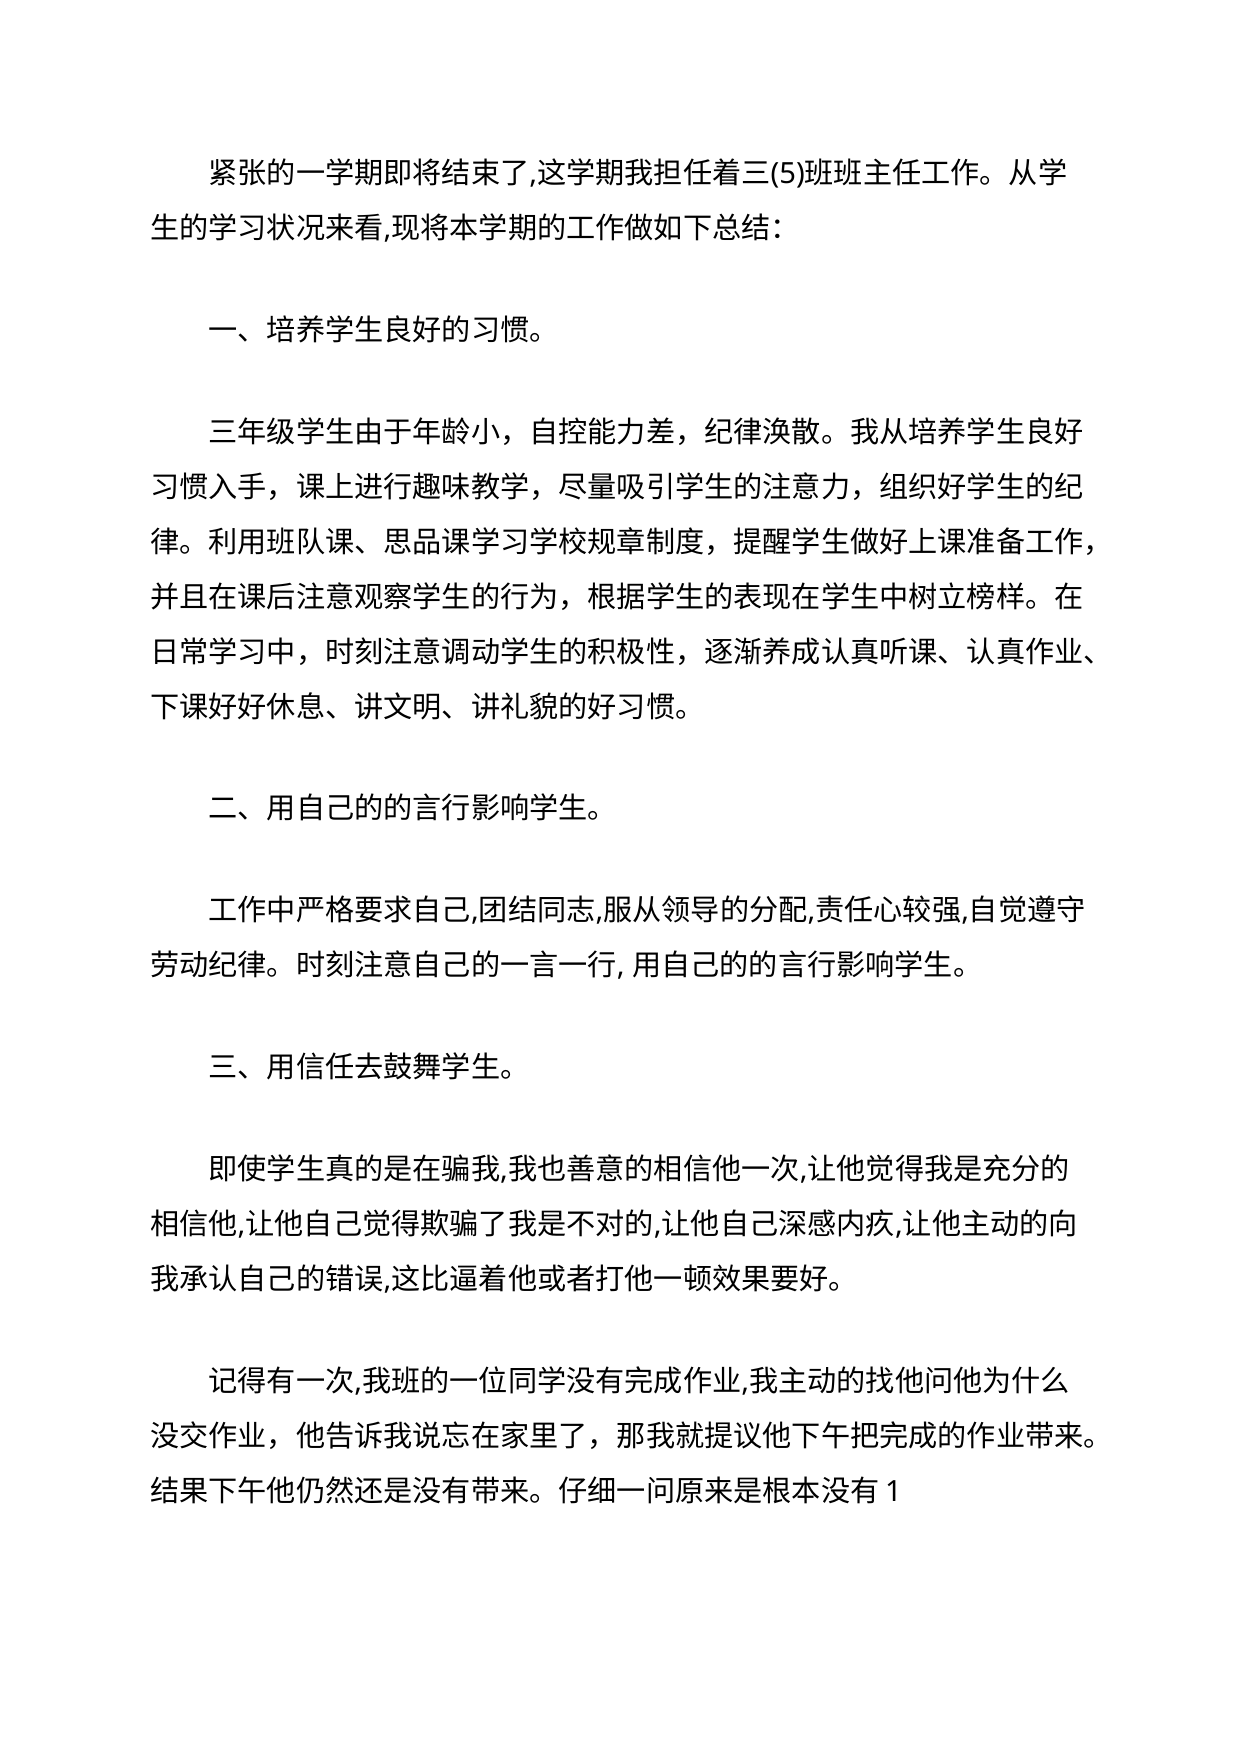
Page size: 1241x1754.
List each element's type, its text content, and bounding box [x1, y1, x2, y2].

text 记得有一次,我班的一位同学没有完成作业,我主动的找他问他为什么没交作业，他告诉我说忘在家里了，那我就提议他下午把完成的作业带来。结果下午他仍然还是没有带来。仔细一问原来是根本没有1 [150, 1357, 1090, 1510]
text 工作中严格要求自己,团结同志,服从领导的分配,责任心较强,自觉遵守劳动纪律。时刻注意自己的一言一行, 用自己的的言行影响学生。 [150, 887, 1090, 984]
text 即使学生真的是在骗我,我也善意的相信他一次,让他觉得我是充分的相信他,让他自己觉得欺骗了我是不对的,让他自己深感内疚,让他主动的向我承认自己的错误,这比逼着他或者打他一顿效果要好。 [150, 1146, 1090, 1298]
text 二、用自己的的言行影响学生。 [150, 785, 1090, 827]
text 三、用信任去鼓舞学生。 [150, 1044, 1090, 1086]
text 紧张的一学期即将结束了,这学期我担任着三(5)班班主任工作。从学生的学习状况来看,现将本学期的工作做如下总结： [150, 150, 1090, 247]
text 三年级学生由于年龄小，自控能力差，纪律涣散。我从培养学生良好习惯入手，课上进行趣味教学，尽量吸引学生的注意力，组织好学生的纪律。利用班队课、思品课学习学校规章制度，提醒学生做好上课准备工作，并且在课后注意观察学生的行为，根据学生的表现在学生中树立榜样。在日常学习中，时刻注意调动学生的积极性，逐渐养成认真听课、认真作业、下课好好休息、讲文明、讲礼貌的好习惯。 [150, 409, 1090, 726]
text 一、培养学生良好的习惯。 [150, 307, 1090, 349]
